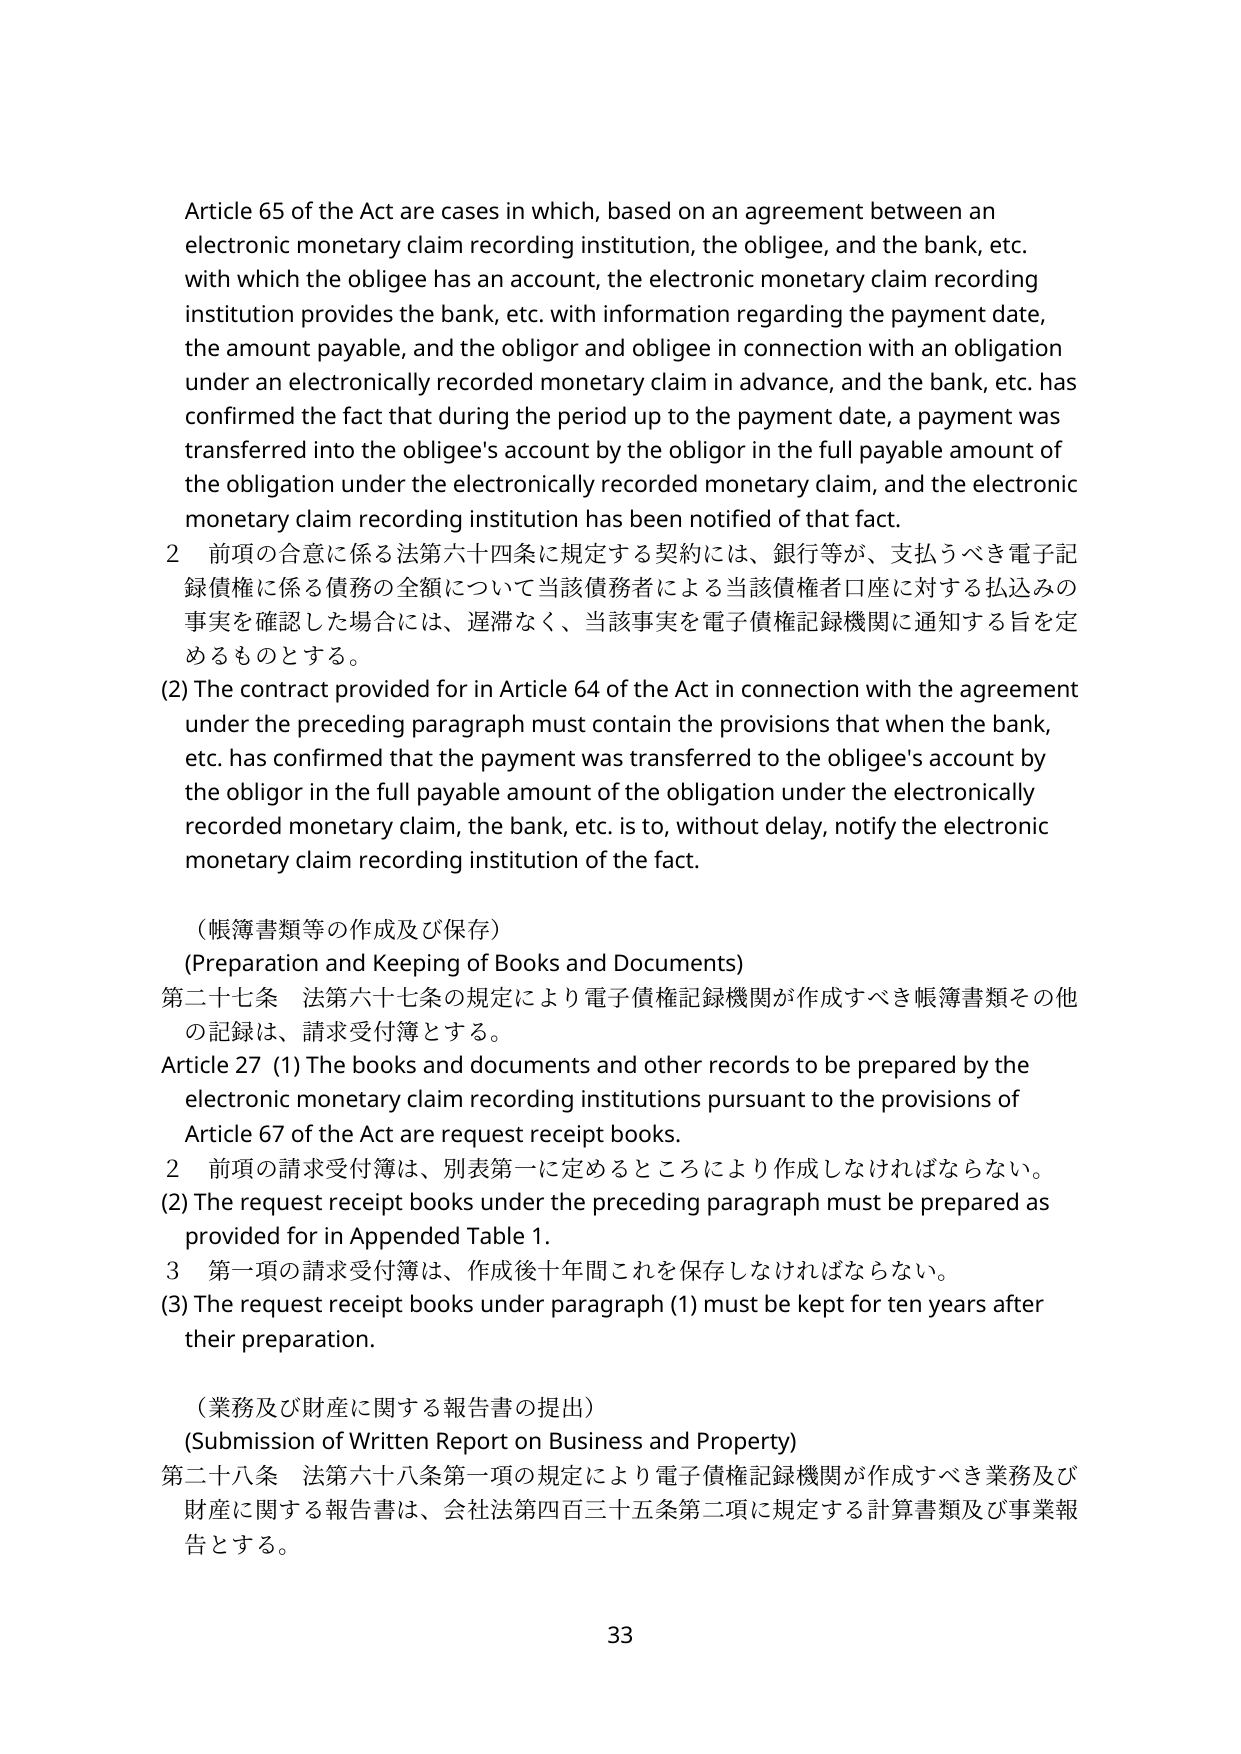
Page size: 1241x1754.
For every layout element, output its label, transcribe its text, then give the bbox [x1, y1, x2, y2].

text 第二十八条 法第六十八条第一項の規定により電子債権記録機関が作成すべき業務及び財産に関する報告書は、会社法第四百三十五条第二項に規定する計算書類及び事業報告とする。 [161, 1458, 1079, 1560]
text (2) The contract provided for in Article 64 of the Act in connection with the agreement under the preceding paragraph must contain the provisions that when the bank, etc. has confirmed that the payment was transferred to the obligee's account by the obligor in the full payable amount of the obligation under the electronically recorded monetary claim, the bank, etc. is to, without delay, notify the electronic monetary claim recording institution of the fact. [161, 672, 1079, 877]
text (Preparation and Keeping of Books and Documents) [184, 945, 1079, 979]
text 第二十七条 法第六十七条の規定により電子債権記録機関が作成すべき帳簿書類その他の記録は、請求受付簿とする。 [161, 979, 1079, 1048]
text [161, 194, 1079, 535]
text (Submission of Written Report on Business and Property) [184, 1424, 1079, 1458]
text ３ 第一項の請求受付簿は、作成後十年間これを保存しなければならない。 [161, 1253, 1079, 1287]
text （業務及び財産に関する報告書の提出） [184, 1389, 1079, 1424]
text ２ 前項の合意に係る法第六十四条に規定する契約には、銀行等が、支払うべき電子記録債権に係る債務の全額について当該債務者による当該債権者口座に対する払込みの事実を確認した場合には、遅滞なく、当該事実を電子債権記録機関に通知する旨を定めるものとする。 [161, 535, 1079, 672]
text (3) The request receipt books under paragraph (1) must be kept for ten years after their preparation. [161, 1287, 1079, 1355]
text Article 27 (1) The books and documents and other records to be prepared by the electronic monetary claim recording institutions pursuant to the provisions of Article 67 of the Act are request receipt books. [161, 1048, 1079, 1150]
text （帳簿書類等の作成及び保存） [184, 911, 1079, 945]
text (2) The request receipt books under the preceding paragraph must be prepared as provided for in Appended Table 1. [161, 1184, 1079, 1253]
text ２ 前項の請求受付簿は、別表第一に定めるところにより作成しなければならない。 [161, 1150, 1079, 1184]
